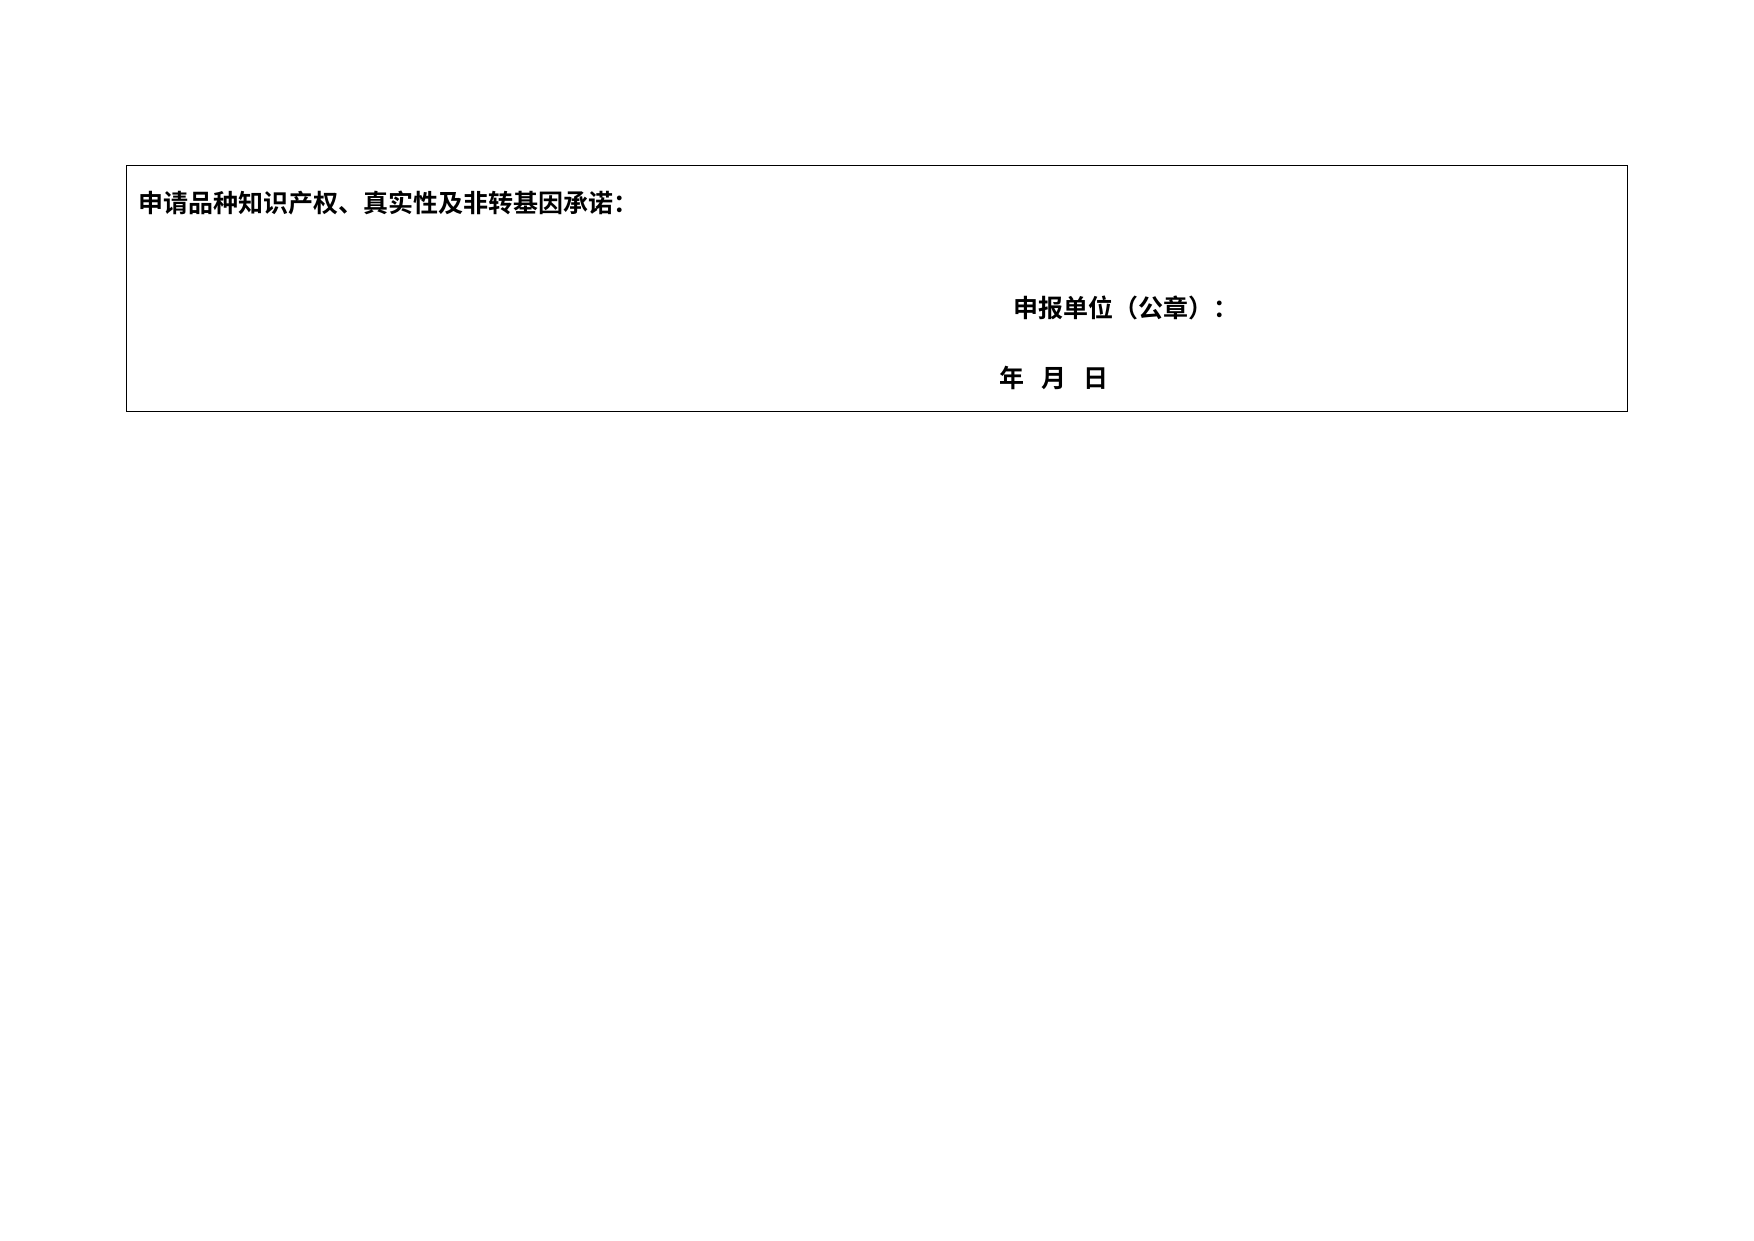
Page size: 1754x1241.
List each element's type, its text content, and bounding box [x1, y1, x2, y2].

table_cell 申请品种知识产权、真实性及非转基因承诺： 申报单位（公章）： 年 月 日 [127, 166, 1627, 411]
